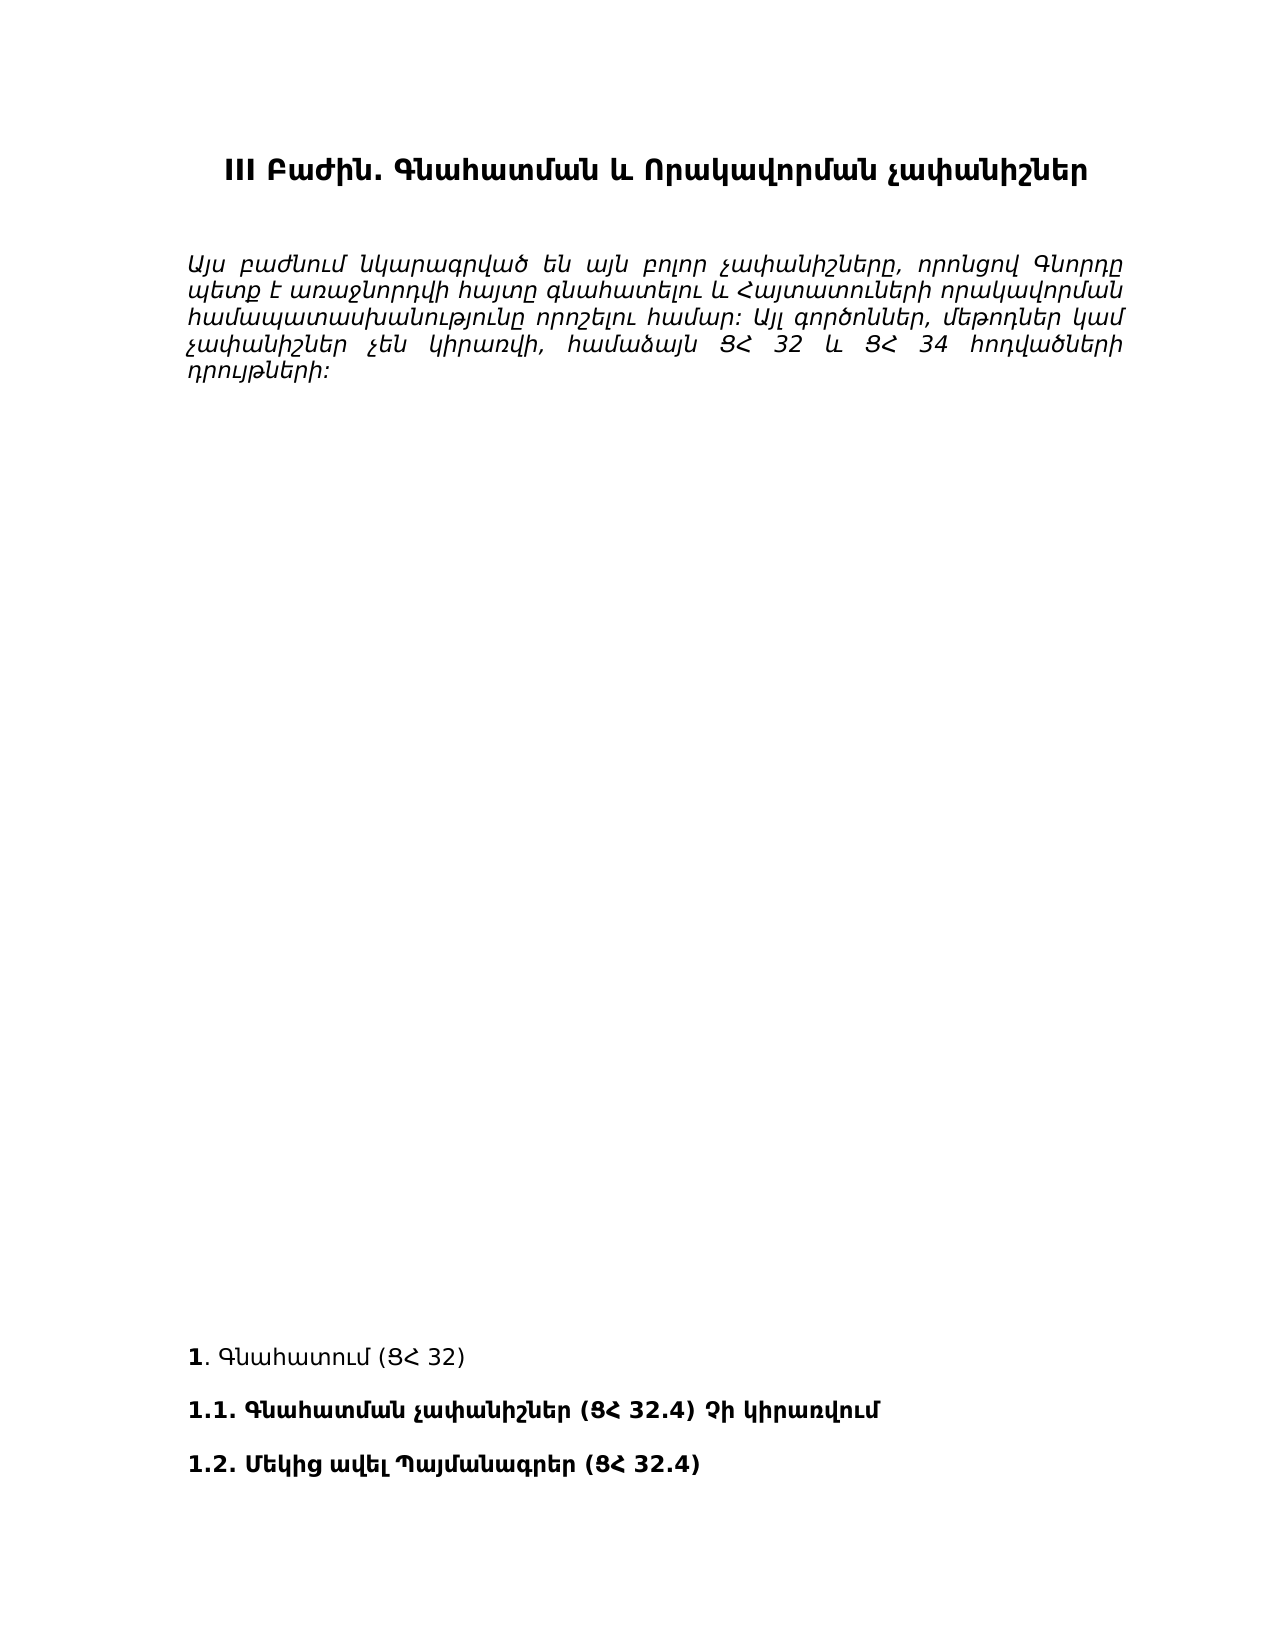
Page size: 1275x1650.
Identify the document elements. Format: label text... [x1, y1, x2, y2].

text III Բաժին. Գնահատման և Որակավորման չափանիշներ [187, 153, 1125, 187]
text 1.2. Մեկից ավել Պայմանագրեր (ՑՀ 32.4) [187, 1451, 1125, 1478]
text 1.1. Գնահատման չափանիշներ (ՑՀ 32.4) Չի կիրառվում [187, 1398, 1125, 1424]
text Այս բաժնում նկարագրված են այն բոլոր չափանիշները, որոնցով Գնորդը պետք է առաջնորդվի հայտը գնահատելու և Հայտատուների որակավորման համապատասխանությունը որոշելու համար: Այլ գործոններ, մեթոդներ կամ չափանիշներ չեն կիրառվի, համաձայն ՑՀ 32 և ՑՀ 34 հոդվածների դրույթների: [187, 251, 1125, 384]
text 1. Գնահատում (ՑՀ 32) [187, 1344, 1125, 1371]
